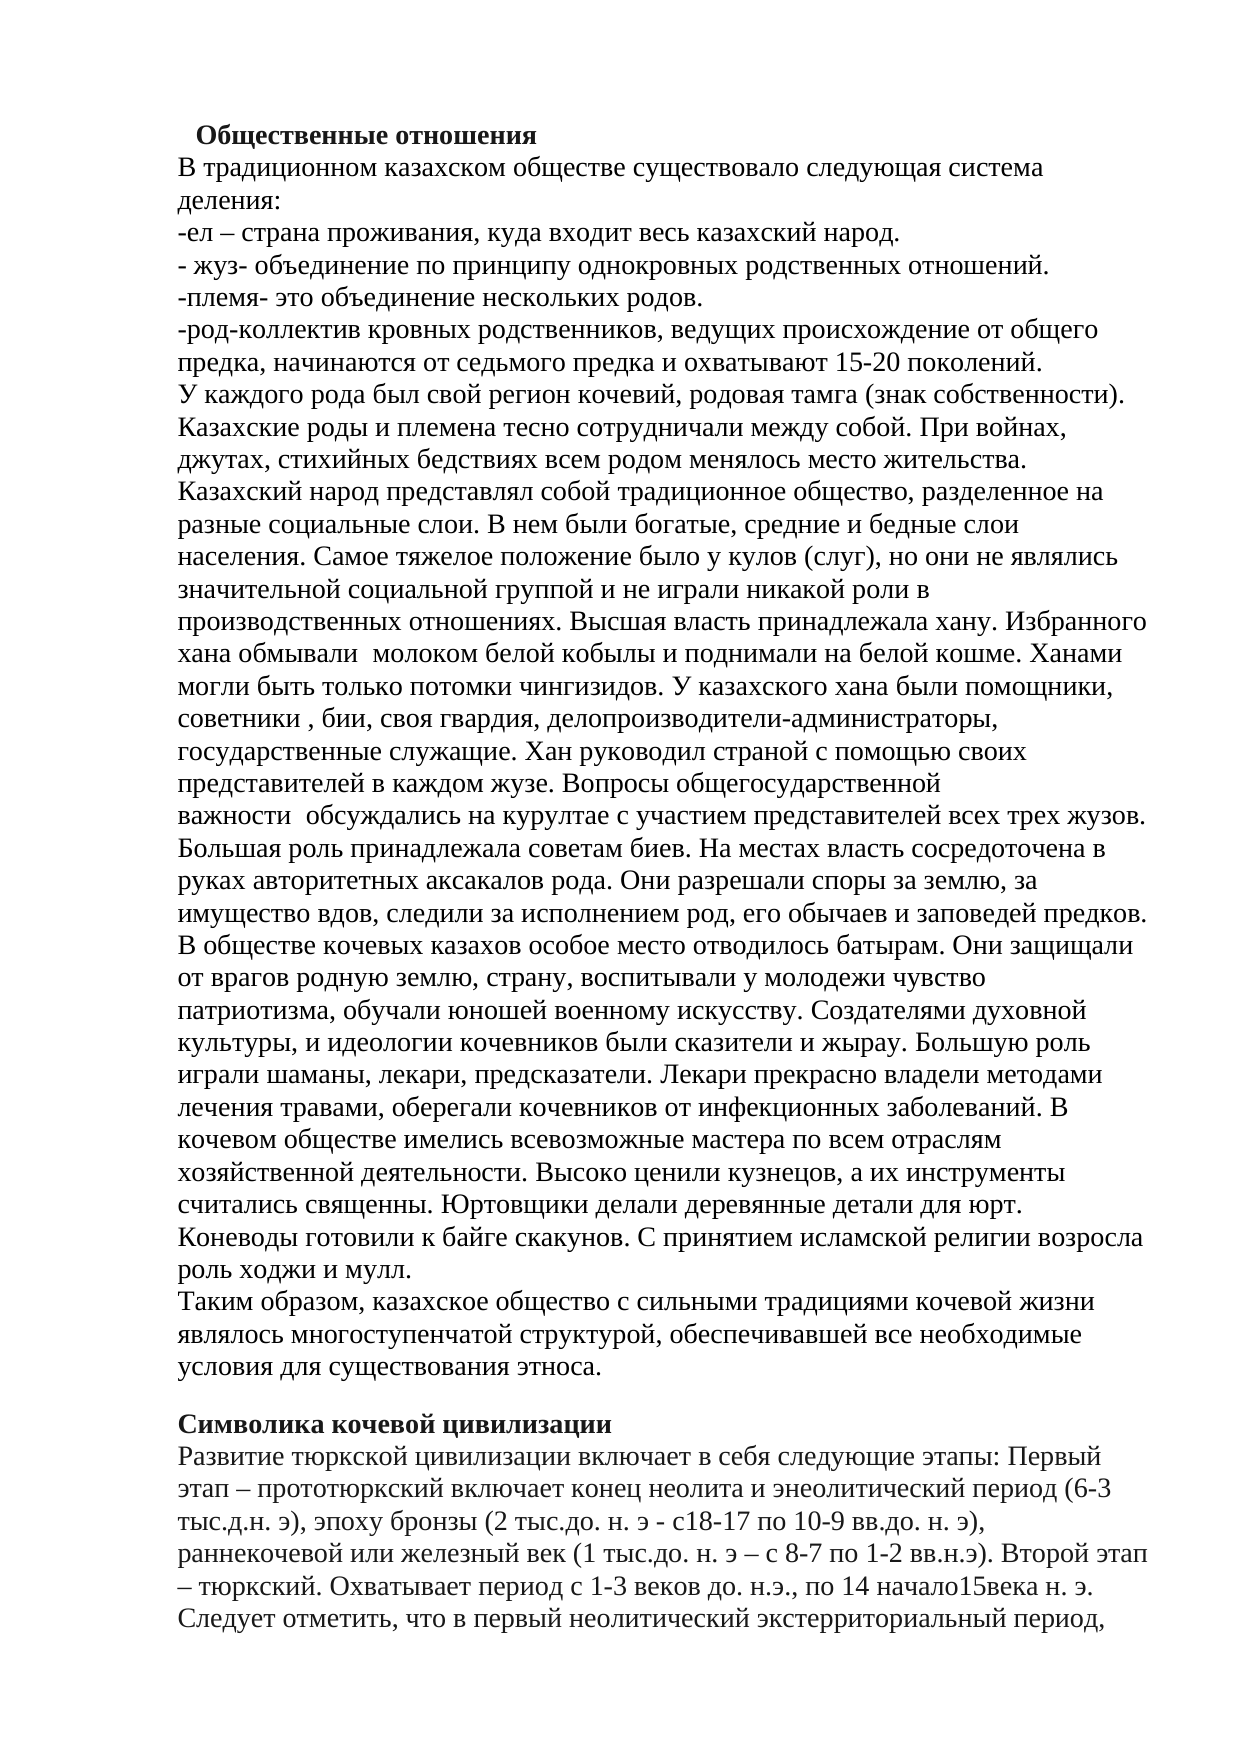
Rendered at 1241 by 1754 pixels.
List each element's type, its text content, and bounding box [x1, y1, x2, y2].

text -племя- это объединение нескольких родов. [177, 280, 1152, 312]
text Общественные отношения [177, 118, 1152, 151]
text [177, 1439, 1152, 1633]
text -ел – страна проживания, куда входит весь казахский народ. [177, 215, 1152, 248]
text Символика кочевой цивилизации [177, 1407, 1152, 1439]
text У каждого рода был свой регион кочевий, родовая тамга (знак собственности). Казахские роды и племена тесно сотрудничали между собой. При войнах, джутах, стихийных бедствиях всем родом менялось место жительства. Казахский народ представлял собой традиционное общество, разделенное на разные социальные слои. В нем были богатые, средние и бедные слои населения. Самое тяжелое положение было у кулов (слуг), но они не являлись значительной социальной группой и не играли никакой роли в производственных отношениях. Высшая власть принадлежала хану. Избранного хана обмывали молоком белой кобылы и поднимали на белой кошме. Ханами могли быть только потомки чингизидов. У казахского хана были помощники, советники , бии, своя гвардия, делопроизводители-администраторы, государственные служащие. Хан руководил страной с помощью своих представителей в каждом жузе. Вопросы общегосударственной важности обсуждались на курултае с участием представителей всех трех жузов. Большая роль принадлежала советам биев. На местах власть сосредоточена в руках авторитетных аксакалов рода. Они разрешали споры за землю, за имущество вдов, следили за исполнением род, его обычаев и заповедей предков. В обществе кочевых казахов особое место отводилось батырам. Они защищали от врагов родную землю, страну, воспитывали у молодежи чувство патриотизма, обучали юношей военному искусству. Создателями духовной культуры, и идеологии кочевников были сказители и жырау. Большую роль играли шаманы, лекари, предсказатели. Лекари прекрасно владели методами лечения травами, оберегали кочевников от инфекционных заболеваний. В кочевом обществе имелись всевозможные мастера по всем отраслям хозяйственной деятельности. Высоко ценили кузнецов, а их инструменты считались священны. Юртовщики делали деревянные детали для юрт. Коневоды готовили к байге скакунов. С принятием исламской религии возросла роль ходжи и мулл. [177, 377, 1152, 1284]
text - жуз- объединение по принципу однокровных родственных отношений. [177, 248, 1152, 280]
text -род-коллектив кровных родственников, ведущих происхождение от общего предка, начинаются от седьмого предка и охватывают 15-20 поколений. [177, 312, 1152, 377]
text Таким образом, казахское общество с сильными традициями кочевой жизни являлось многоступенчатой структурой, обеспечивавшей все необходимые условия для существования этноса. [177, 1284, 1152, 1382]
text В традиционном казахском обществе существовало следующая система деления: [177, 151, 1152, 215]
